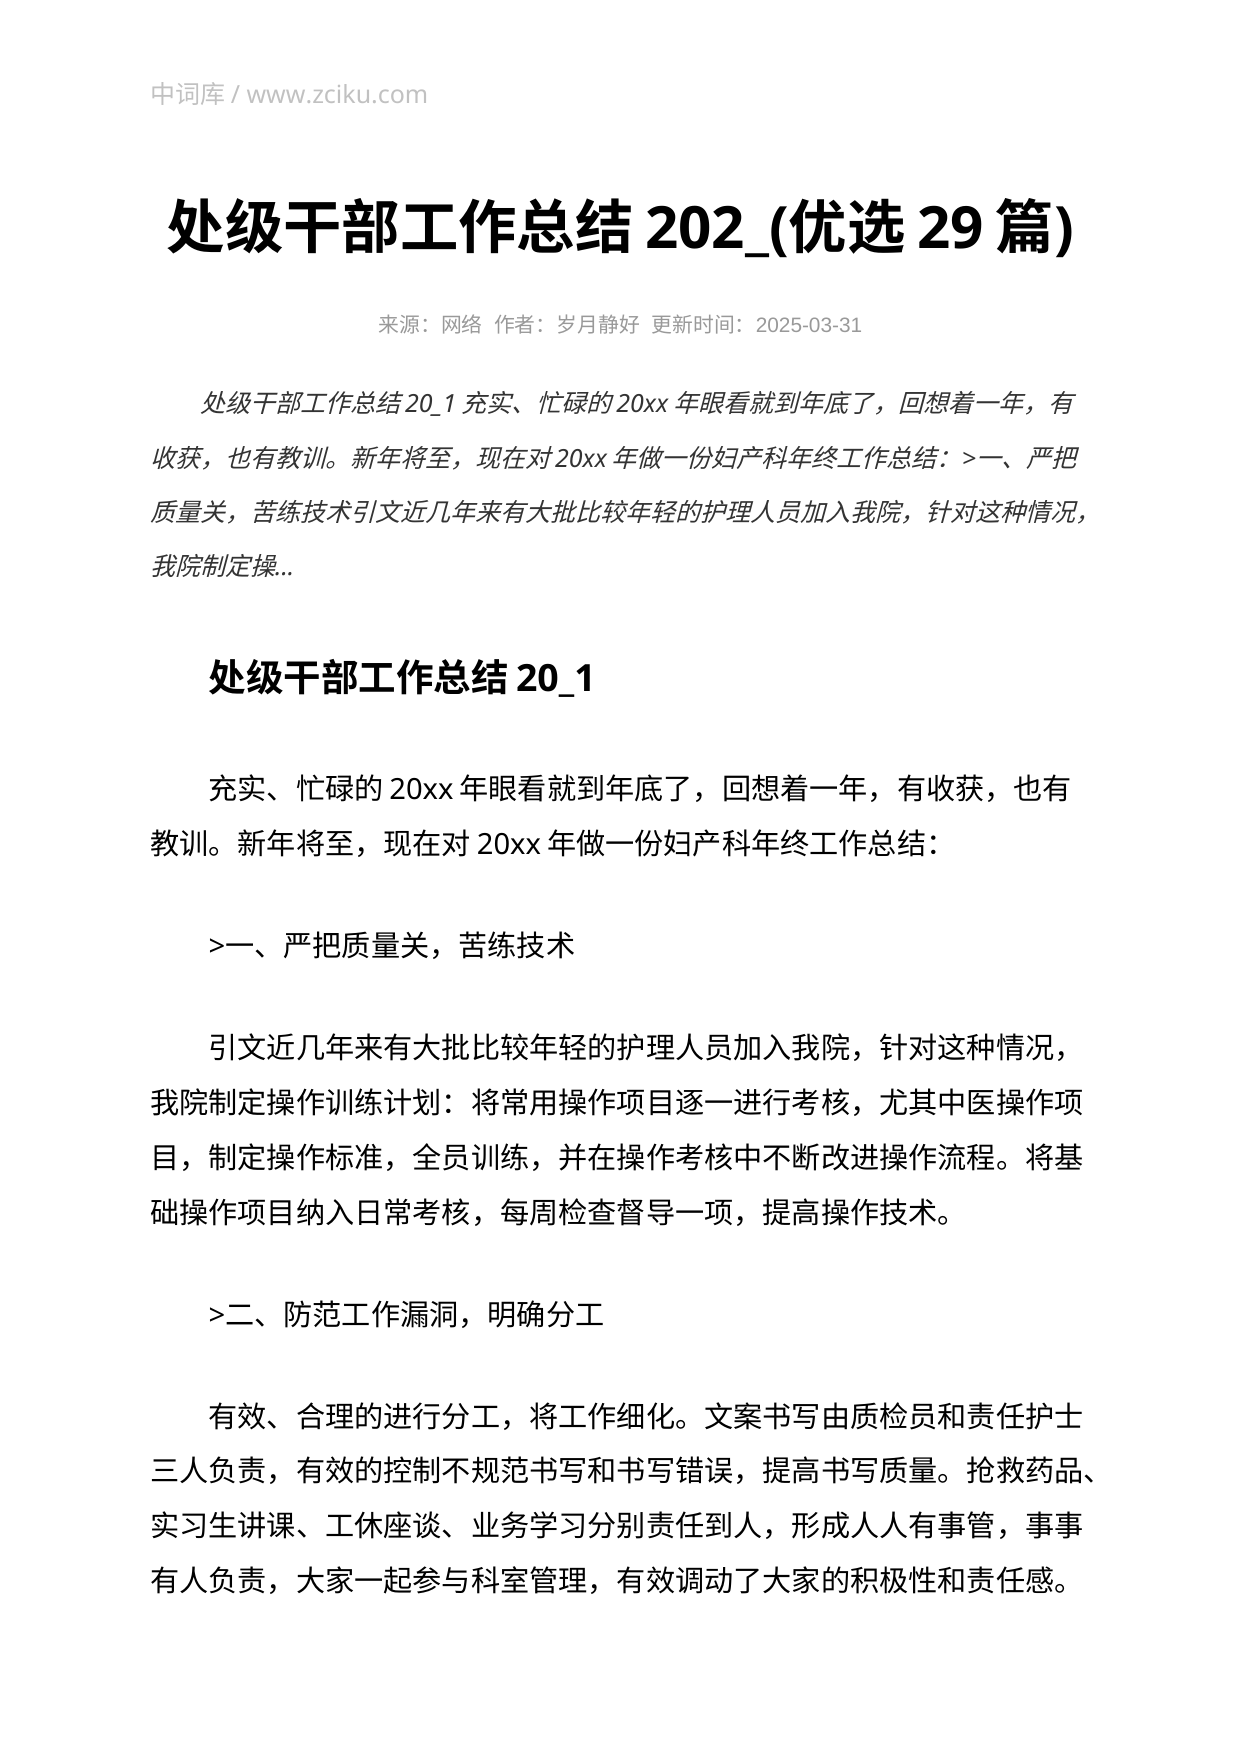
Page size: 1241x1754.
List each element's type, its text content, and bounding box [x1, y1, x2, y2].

text 充实、忙碌的20xx年眼看就到年底了，回想着一年，有收获，也有教训。新年将至，现在对20xx年做一份妇产科年终工作总结： [150, 766, 1090, 863]
text 引文近几年来有大批比较年轻的护理人员加入我院，针对这种情况，我院制定操作训练计划：将常用操作项目逐一进行考核，尤其中医操作项目，制定操作标准，全员训练，并在操作考核中不断改进操作流程。将基础操作项目纳入日常考核，每周检查督导一项，提高操作技术。 [150, 1025, 1090, 1232]
text >一、严把质量关，苦练技术 [150, 923, 1090, 965]
subtitle 处级干部工作总结202_(优选29篇) [150, 181, 1090, 266]
text 处级干部工作总结20_1 [150, 648, 1090, 703]
text 来源：网络 作者：岁月静好 更新时间：2025-03-31 [150, 313, 1090, 337]
text >二、防范工作漏洞，明确分工 [150, 1291, 1090, 1333]
text 有效、合理的进行分工，将工作细化。文案书写由质检员和责任护士三人负责，有效的控制不规范书写和书写错误，提高书写质量。抢救药品、实习生讲课、工休座谈、业务学习分别责任到人，形成人人有事管，事事有人负责，大家一起参与科室管理，有效调动了大家的积极性和责任感。 [150, 1393, 1090, 1600]
text 处级干部工作总结20_1充实、忙碌的20xx年眼看就到年底了，回想着一年，有收获，也有教训。新年将至，现在对20xx年做一份妇产科年终工作总结：>一、严把质量关，苦练技术引文近几年来有大批比较年轻的护理人员加入我院，针对这种情况，我院制定操... [150, 384, 1090, 583]
